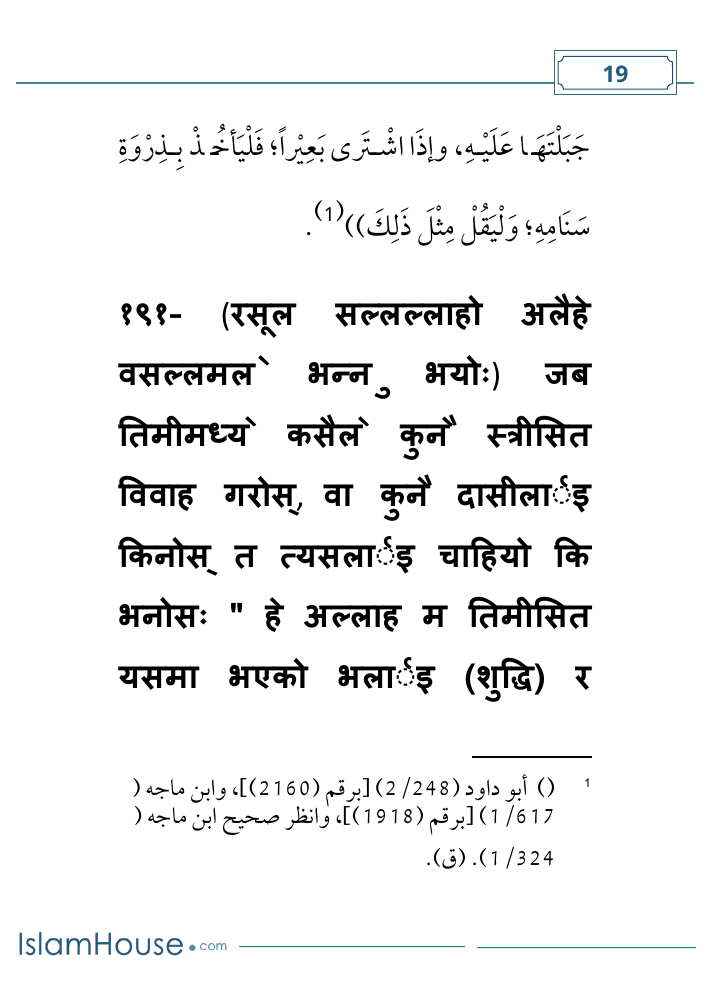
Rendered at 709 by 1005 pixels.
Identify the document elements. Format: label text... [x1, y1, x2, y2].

text १९१– (रसूल सल्लल्लाहो अलैहे वसल्लमले भन्नु भयोः) जब तिमीमध्ये कसैले कुनै स्त्रीसित विवाह गरोस्, वा कुनै दासीलार्इ किनोस् त त्यसलार्इ चाहियो कि भनोसः " हे अल्लाह म तिमीसित यसमा भएको भलार्इ (शुद्धि) र जुन भलार्इको निम्ति यसलार्इ सृष्टि गरेका छौ त्यसलार्इ प्रदान गर्नुको याचना गर्दछु, र तिम्रो शरण चाहन्छु त्यसको बुरार्इ (अशुद्धि) बाट र त्यस बुरार्इबाट जसको लागि त्यसलार्इ सृष्टि गरेका छौ, र जब मान्छे ऊँट किनोस् त त्यसको सिउरोलार्इ समातेर उपरोक्तको दुआ पढोस्" । (अबू दाऊद २/२४८, हदीस नं. २१६०, इब्ने माजा १/६१७, हदीस नं. १९१८, र हेर्नुस् सहीह इब्ने माजा १/३२४ ) [118, 284, 591, 703]
picture [471, 929, 697, 962]
picture [12, 928, 466, 961]
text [118, 118, 591, 261]
